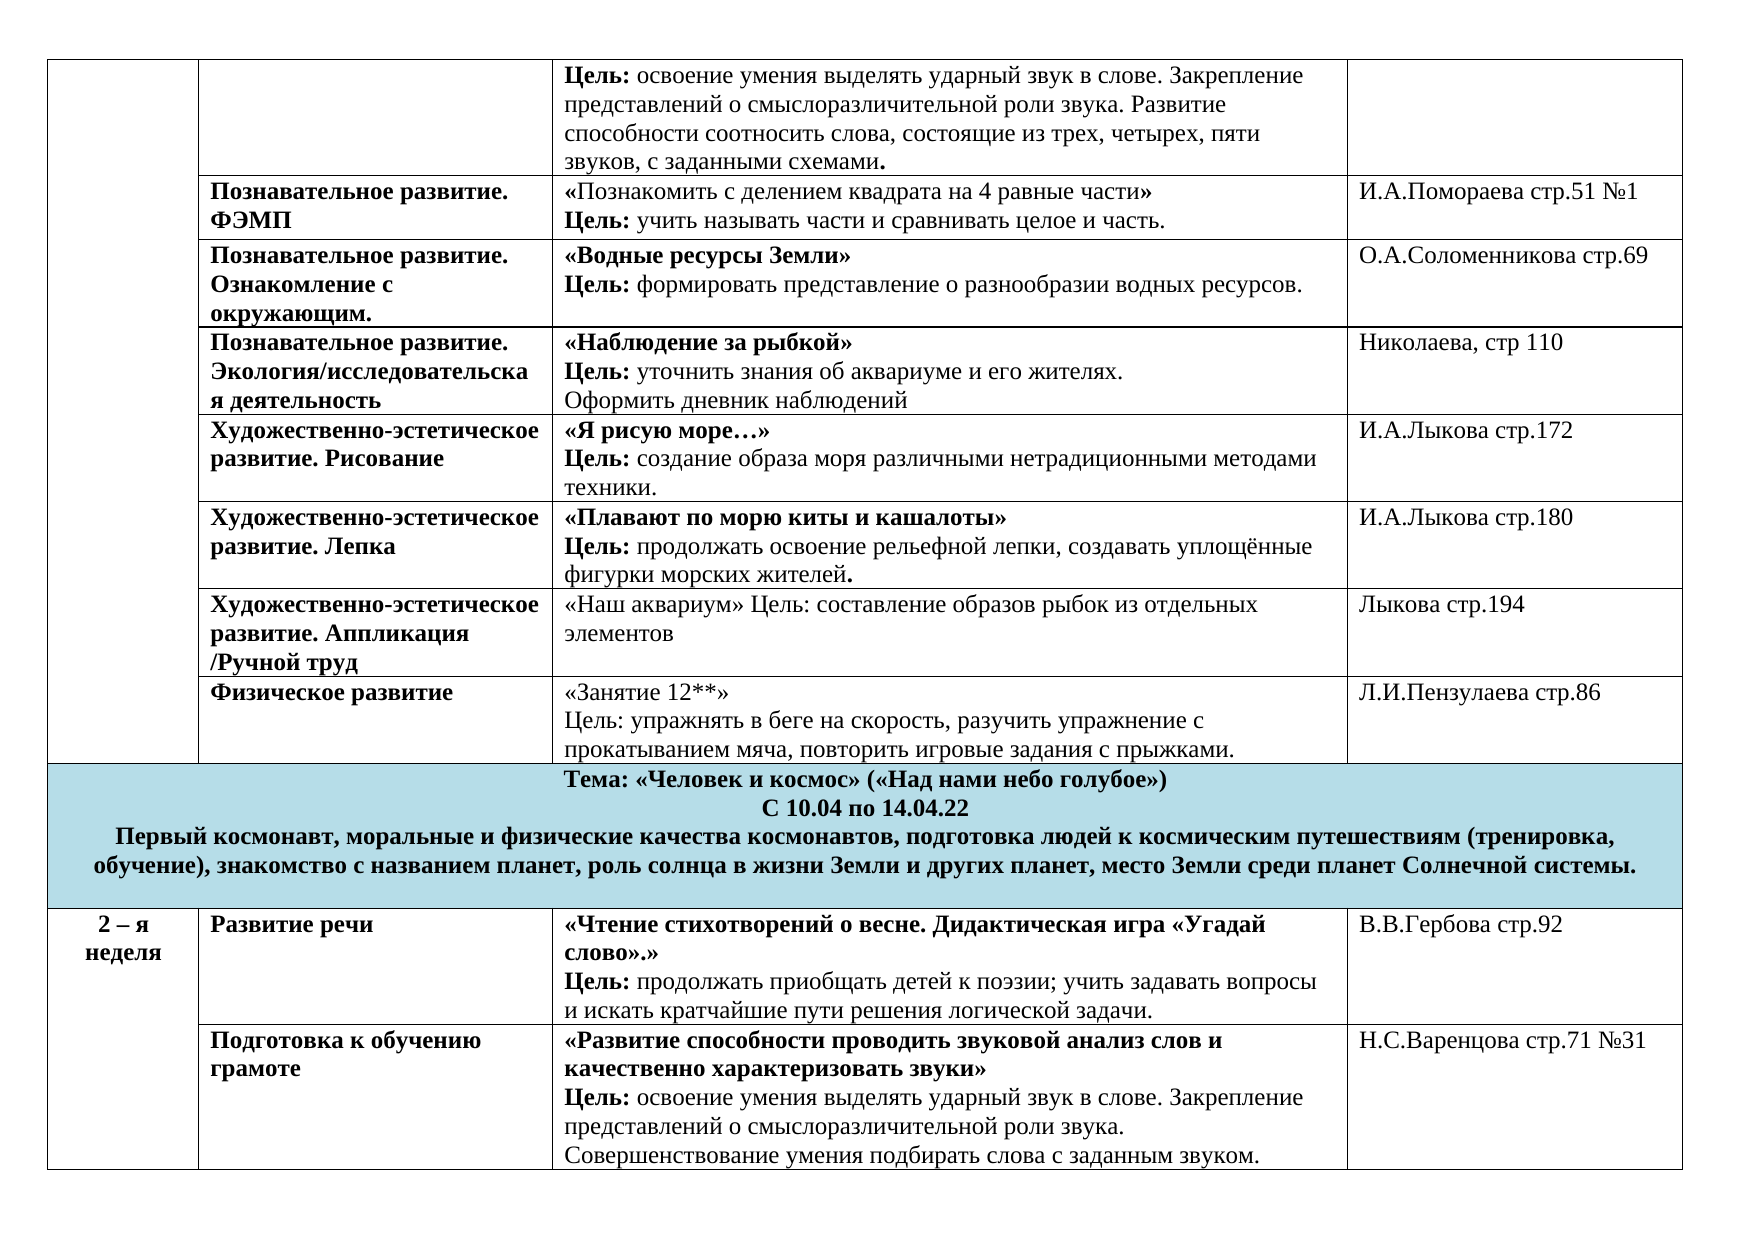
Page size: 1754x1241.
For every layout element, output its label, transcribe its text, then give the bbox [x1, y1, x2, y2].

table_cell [1348, 60, 1682, 175]
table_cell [199, 1025, 552, 1168]
table_cell Развитие речи [199, 909, 552, 1024]
table_cell «Плавают по морю киты и кашалоты» Цель: продолжать освоение рельефной лепки, создавать уплощённые фигурки морских жителей. [553, 502, 1347, 588]
table_cell Познавательное развитие. Ознакомление с окружающим. [199, 240, 552, 326]
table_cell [553, 1025, 1347, 1168]
table_cell И.А.Помораева стр.51 №1 [1348, 176, 1682, 239]
table_cell О.А.Соломенникова стр.69 [1348, 240, 1682, 326]
table_cell «Чтение стихотворений о весне. Дидактическая игра «Угадай слово».» Цель: продолжать приобщать детей к поэзии; учить задавать вопросы и искать кратчайшие пути решения логической задачи. [553, 909, 1347, 1024]
table_cell Л.И.Пензулаева стр.86 [1348, 677, 1682, 763]
table_cell «Наблюдение за рыбкой» Цель: уточнить знания об аквариуме и его жителях. Оформить дневник наблюдений [553, 328, 1347, 414]
table_cell «Занятие 12**» Цель: упражнять в беге на скорость, разучить упражнение с прокатыванием мяча, повторить игровые задания с прыжками. [553, 677, 1347, 763]
table_cell Физическое развитие [199, 677, 552, 763]
table_cell 2 – я неделя [48, 909, 198, 1168]
table_cell Лыкова стр.194 [1348, 589, 1682, 676]
table_cell Художественно-эстетическое развитие. Лепка [199, 502, 552, 588]
table_cell «Водные ресурсы Земли» Цель: формировать представление о разнообразии водных ресурсов. [553, 240, 1347, 326]
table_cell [1348, 1025, 1682, 1168]
table_cell Художественно-эстетическое развитие. Рисование [199, 415, 552, 501]
table_cell Художественно-эстетическое развитие. Аппликация /Ручной труд [199, 589, 552, 676]
table_cell Познавательное развитие. ФЭМП [199, 176, 552, 239]
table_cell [199, 60, 552, 175]
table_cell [553, 60, 1347, 175]
table_cell «Познакомить с делением квадрата на 4 равные части» Цель: учить называть части и сравнивать целое и часть. [553, 176, 1347, 239]
table_cell «Наш аквариум» Цель: составление образов рыбок из отдельных элементов [553, 589, 1347, 676]
table_cell И.А.Лыкова стр.180 [1348, 502, 1682, 588]
table_cell И.А.Лыкова стр.172 [1348, 415, 1682, 501]
table_cell «Я рисую море…» Цель: создание образа моря различными нетрадиционными методами техники. [553, 415, 1347, 501]
table_cell В.В.Гербова стр.92 [1348, 909, 1682, 1024]
table_cell Тема: «Человек и космос» («Над нами небо голубое») С 10.04 по 14.04.22 Первый космонавт, моральные и физические качества космонавтов, подготовка людей к космическим путешествиям (тренировка, обучение), знакомство с названием планет, роль солнца в жизни Земли и других планет, место Земли среди планет Солнечной системы. [48, 764, 1682, 908]
table_cell Николаева, стр 110 [1348, 328, 1682, 414]
table_cell Познавательное развитие. Экология/исследовательская деятельность [199, 328, 552, 414]
